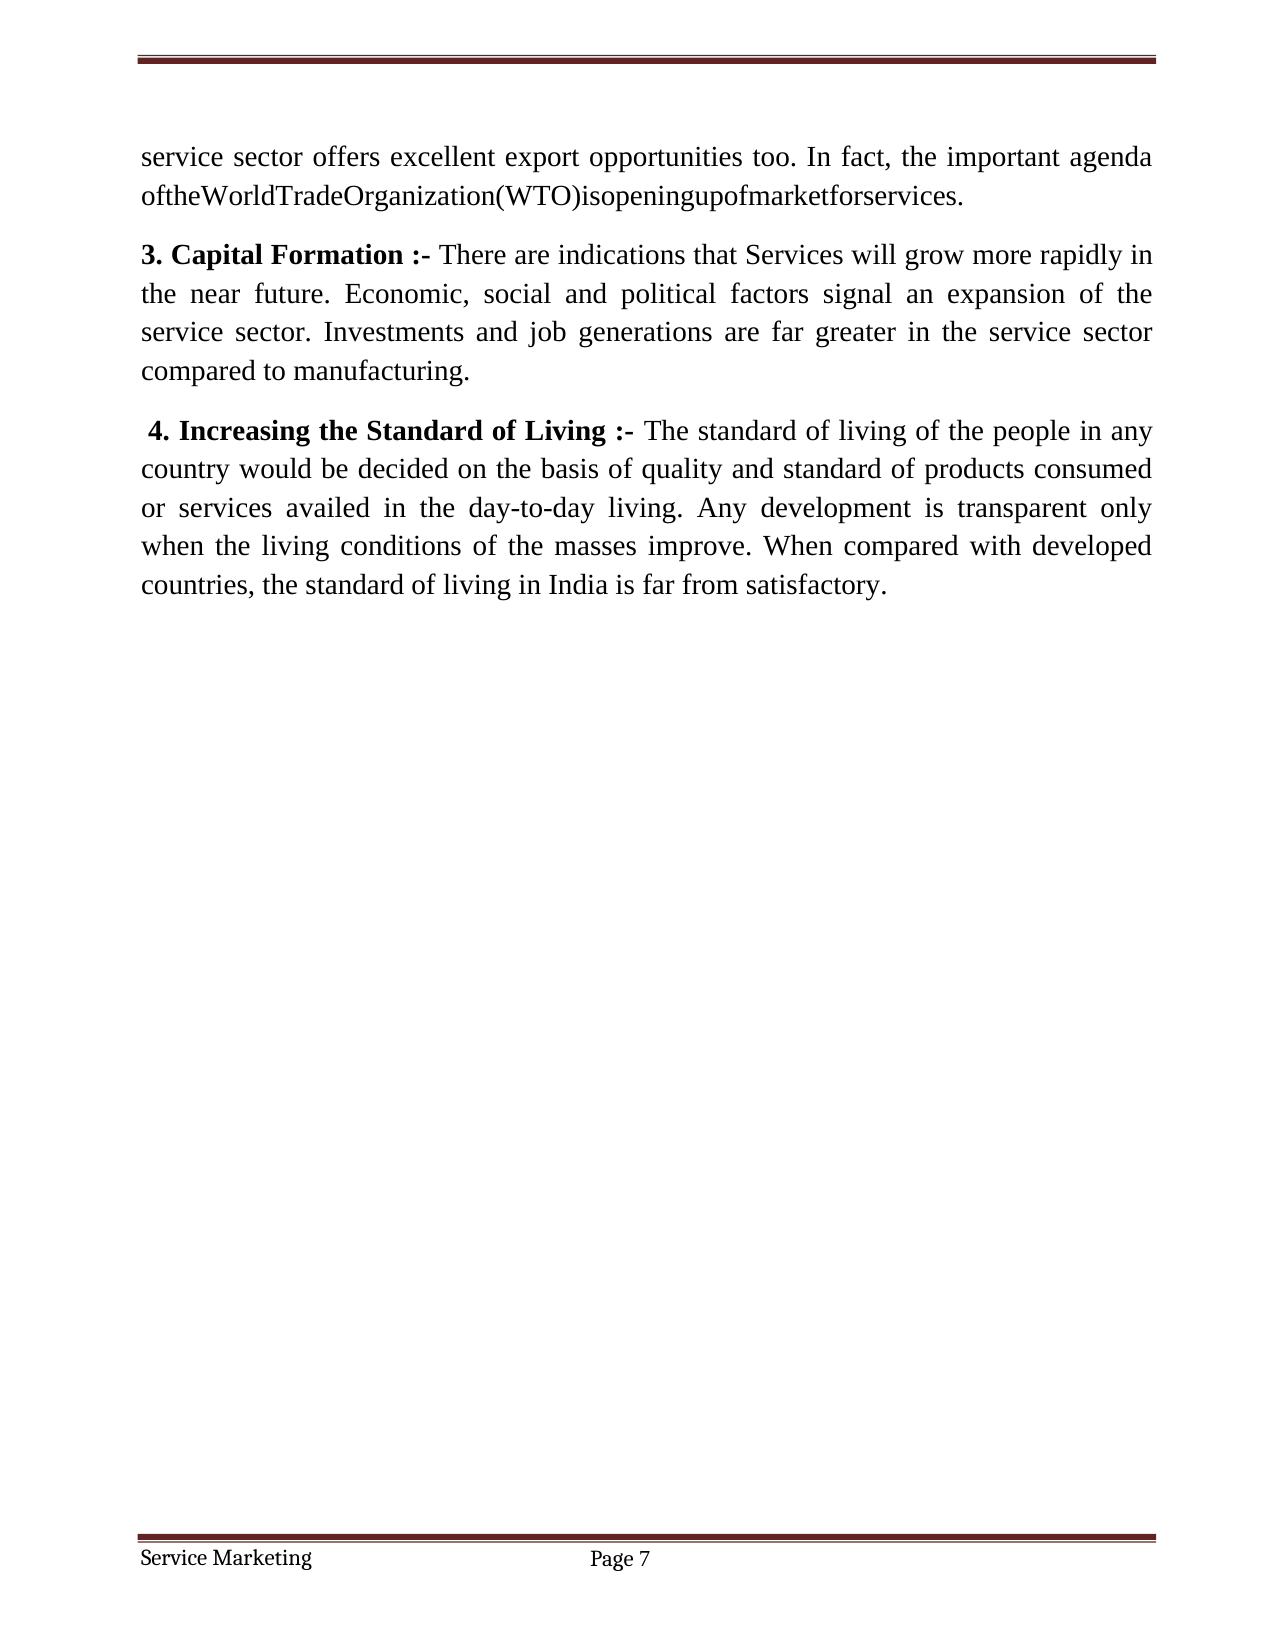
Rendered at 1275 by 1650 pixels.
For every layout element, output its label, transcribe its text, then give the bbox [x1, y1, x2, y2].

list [141, 139, 1154, 212]
list Increasing the Standard of Living :- The standard of living of the people in any country would be decided on the basis of quality and standard of products consumed or services availed in the day-to-day living. Any development is transparent only when the living conditions of the masses improve. When compared with developed countries, the standard of living in India is far from satisfactory. [141, 413, 1153, 600]
list Capital Formation :- There are indications that Services will grow more rapidly in the near future. Economic, social and political factors signal an expansion of the service sector. Investments and job generations are far greater in the service sector compared to manufacturing. [141, 237, 1154, 387]
